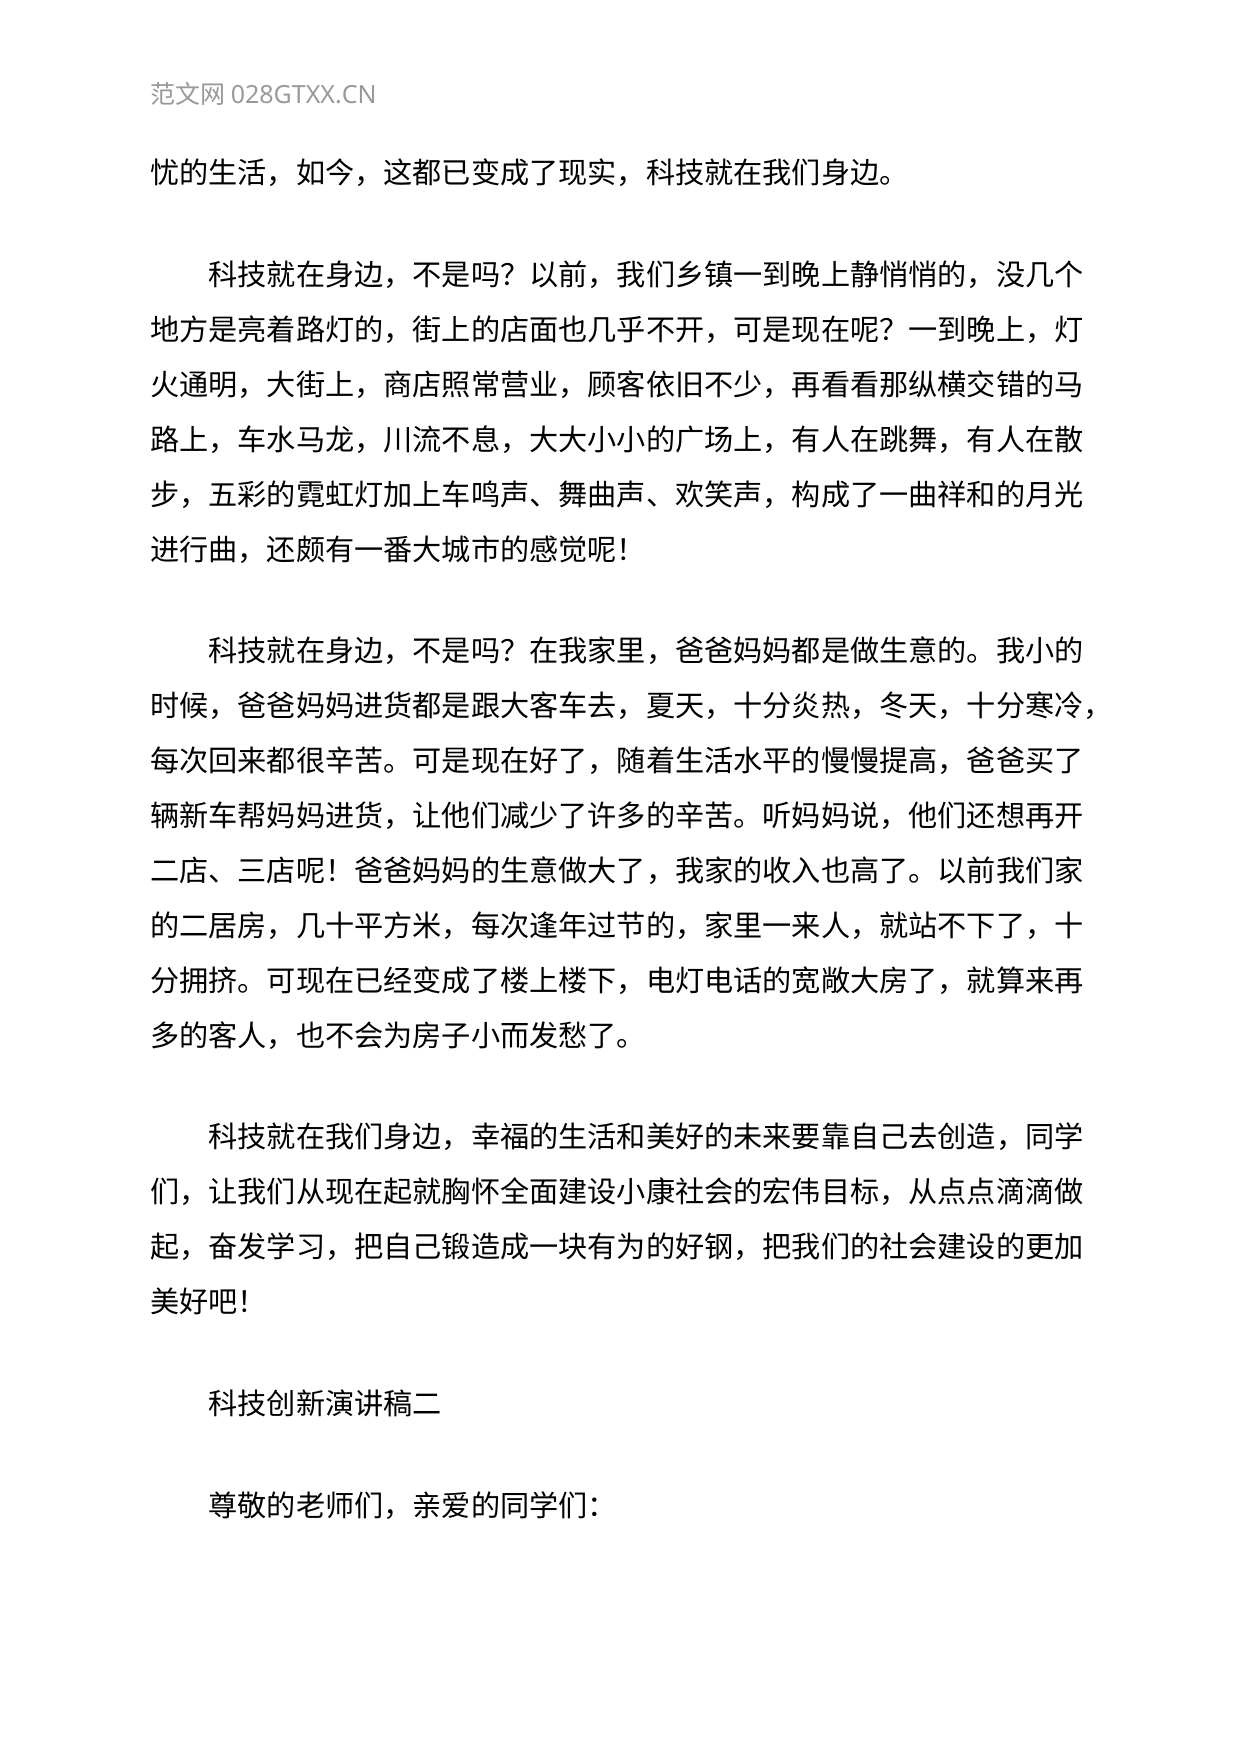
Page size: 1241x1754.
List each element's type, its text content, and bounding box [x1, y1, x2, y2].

text 科技就在身边，不是吗？在我家里，爸爸妈妈都是做生意的。我小的时候，爸爸妈妈进货都是跟大客车去，夏天，十分炎热，冬天，十分寒冷，每次回来都很辛苦。可是现在好了，随着生活水平的慢慢提高，爸爸买了辆新车帮妈妈进货，让他们减少了许多的辛苦。听妈妈说，他们还想再开二店、三店呢！爸爸妈妈的生意做大了，我家的收入也高了。以前我们家的二居房，几十平方米，每次逢年过节的，家里一来人，就站不下了，十分拥挤。可现在已经变成了楼上楼下，电灯电话的宽敞大房了，就算来再多的客人，也不会为房子小而发愁了。 [150, 628, 1090, 1054]
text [150, 150, 1090, 192]
text 科技就在身边，不是吗？以前，我们乡镇一到晚上静悄悄的，没几个地方是亮着路灯的，街上的店面也几乎不开，可是现在呢？一到晚上，灯火通明，大街上，商店照常营业，顾客依旧不少，再看看那纵横交错的马路上，车水马龙，川流不息，大大小小的广场上，有人在跳舞，有人在散步，五彩的霓虹灯加上车鸣声、舞曲声、欢笑声，构成了一曲祥和的月光进行曲，还颇有一番大城市的感觉呢！ [150, 252, 1090, 568]
text 科技就在我们身边，幸福的生活和美好的未来要靠自己去创造，同学们，让我们从现在起就胸怀全面建设小康社会的宏伟目标，从点点滴滴做起，奋发学习，把自己锻造成一块有为的好钢，把我们的社会建设的更加美好吧！ [150, 1114, 1090, 1321]
text 尊敬的老师们，亲爱的同学们： [150, 1482, 1090, 1524]
text 科技创新演讲稿二 [150, 1381, 1090, 1423]
